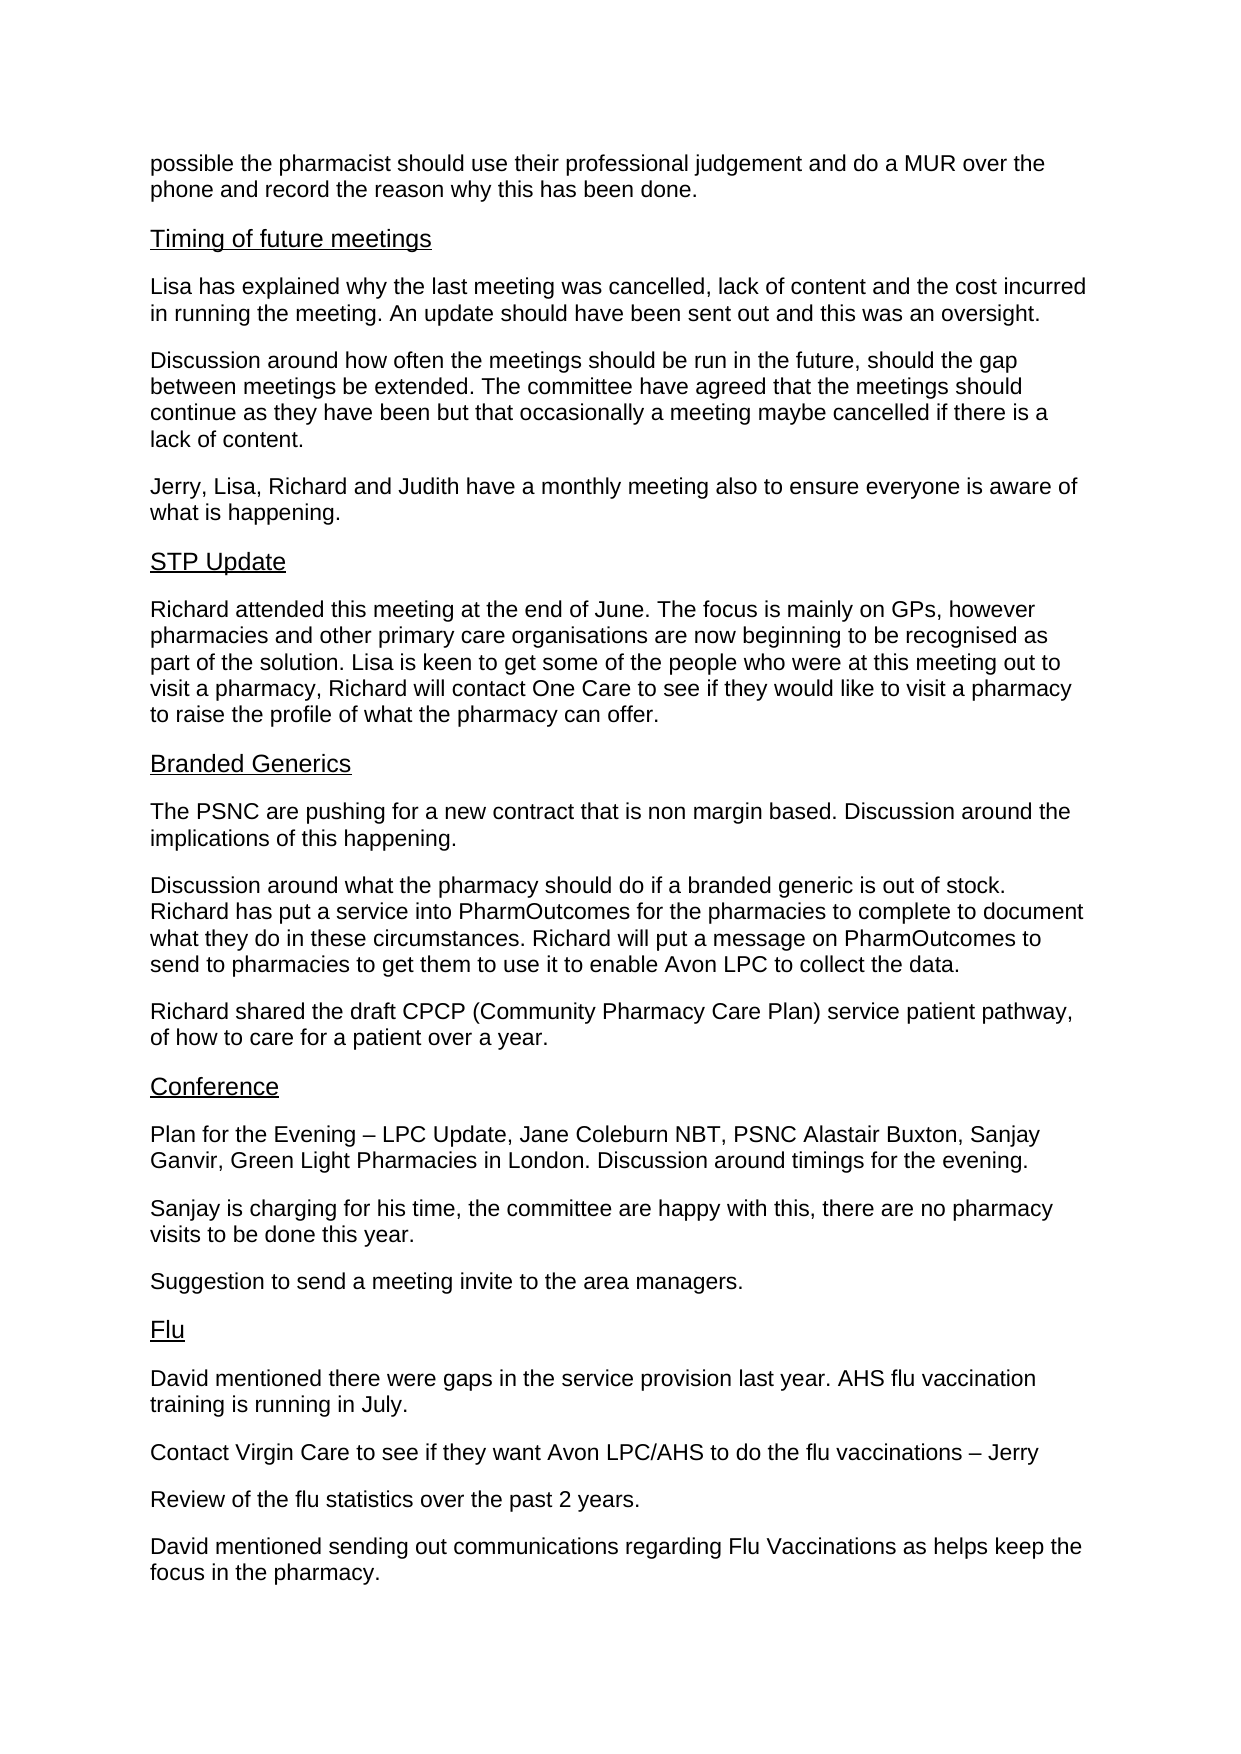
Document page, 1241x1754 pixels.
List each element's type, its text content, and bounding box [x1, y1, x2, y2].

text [150, 150, 1090, 203]
text Branded Generics [150, 749, 1090, 777]
text Jerry, Lisa, Richard and Judith have a monthly meeting also to ensure everyone is aware of what is happening. [150, 473, 1090, 526]
text Timing of future meetings [150, 223, 1090, 252]
text Conference [150, 1072, 1090, 1100]
text STP Update [150, 546, 1090, 575]
text Richard attended this meeting at the end of June. The focus is mainly on GPs, however pharmacies and other primary care organisations are now beginning to be recognised as part of the solution. Lisa is keen to get some of the people who were at this meeting out to visit a pharmacy, Richard will contact One Care to see if they would like to visit a pharmacy to raise the profile of what the pharmacy can offer. [150, 596, 1090, 728]
text David mentioned sending out communications regarding Flu Vaccinations as helps keep the focus in the pharmacy. [150, 1533, 1090, 1586]
text Review of the flu statistics over the past 2 years. [150, 1486, 1090, 1512]
text David mentioned there were gaps in the service provision last year. AHS flu vaccination training is running in July. [150, 1365, 1090, 1418]
text Contact Virgin Care to see if they want Avon LPC/AHS to do the flu vaccinations – Jerry [150, 1438, 1090, 1465]
text The PSNC are pushing for a new contract that is non margin based. Discussion around the implications of this happening. [150, 798, 1090, 851]
text Lisa has explained why the last meeting was cancelled, lack of content and the cost incurred in running the meeting. An update should have been sent out and this was an oversight. [150, 273, 1090, 326]
text Discussion around what the pharmacy should do if a branded generic is out of stock. Richard has put a service into PharmOutcomes for the pharmacies to complete to document what they do in these circumstances. Richard will put a message on PharmOutcomes to send to pharmacies to get them to use it to enable Avon LPC to collect the data. [150, 872, 1090, 977]
text Discussion around how often the meetings should be run in the future, should the gap between meetings be extended. The committee have agreed that the meetings should continue as they have been but that occasionally a meeting maybe cancelled if there is a lack of content. [150, 347, 1090, 452]
text Sanjay is charging for his time, the committee are happy with this, there are no pharmacy visits to be done this year. [150, 1195, 1090, 1247]
text Richard shared the draft CPCP (Community Pharmacy Care Plan) service patient pathway, of how to care for a patient over a year. [150, 998, 1090, 1051]
text Suggestion to send a meeting invite to the area managers. [150, 1268, 1090, 1294]
text Plan for the Evening – LPC Update, Jane Coleburn NBT, PSNC Alastair Buxton, Sanjay Ganvir, Green Light Pharmacies in London. Discussion around timings for the evening. [150, 1121, 1090, 1174]
text Flu [150, 1315, 1090, 1344]
